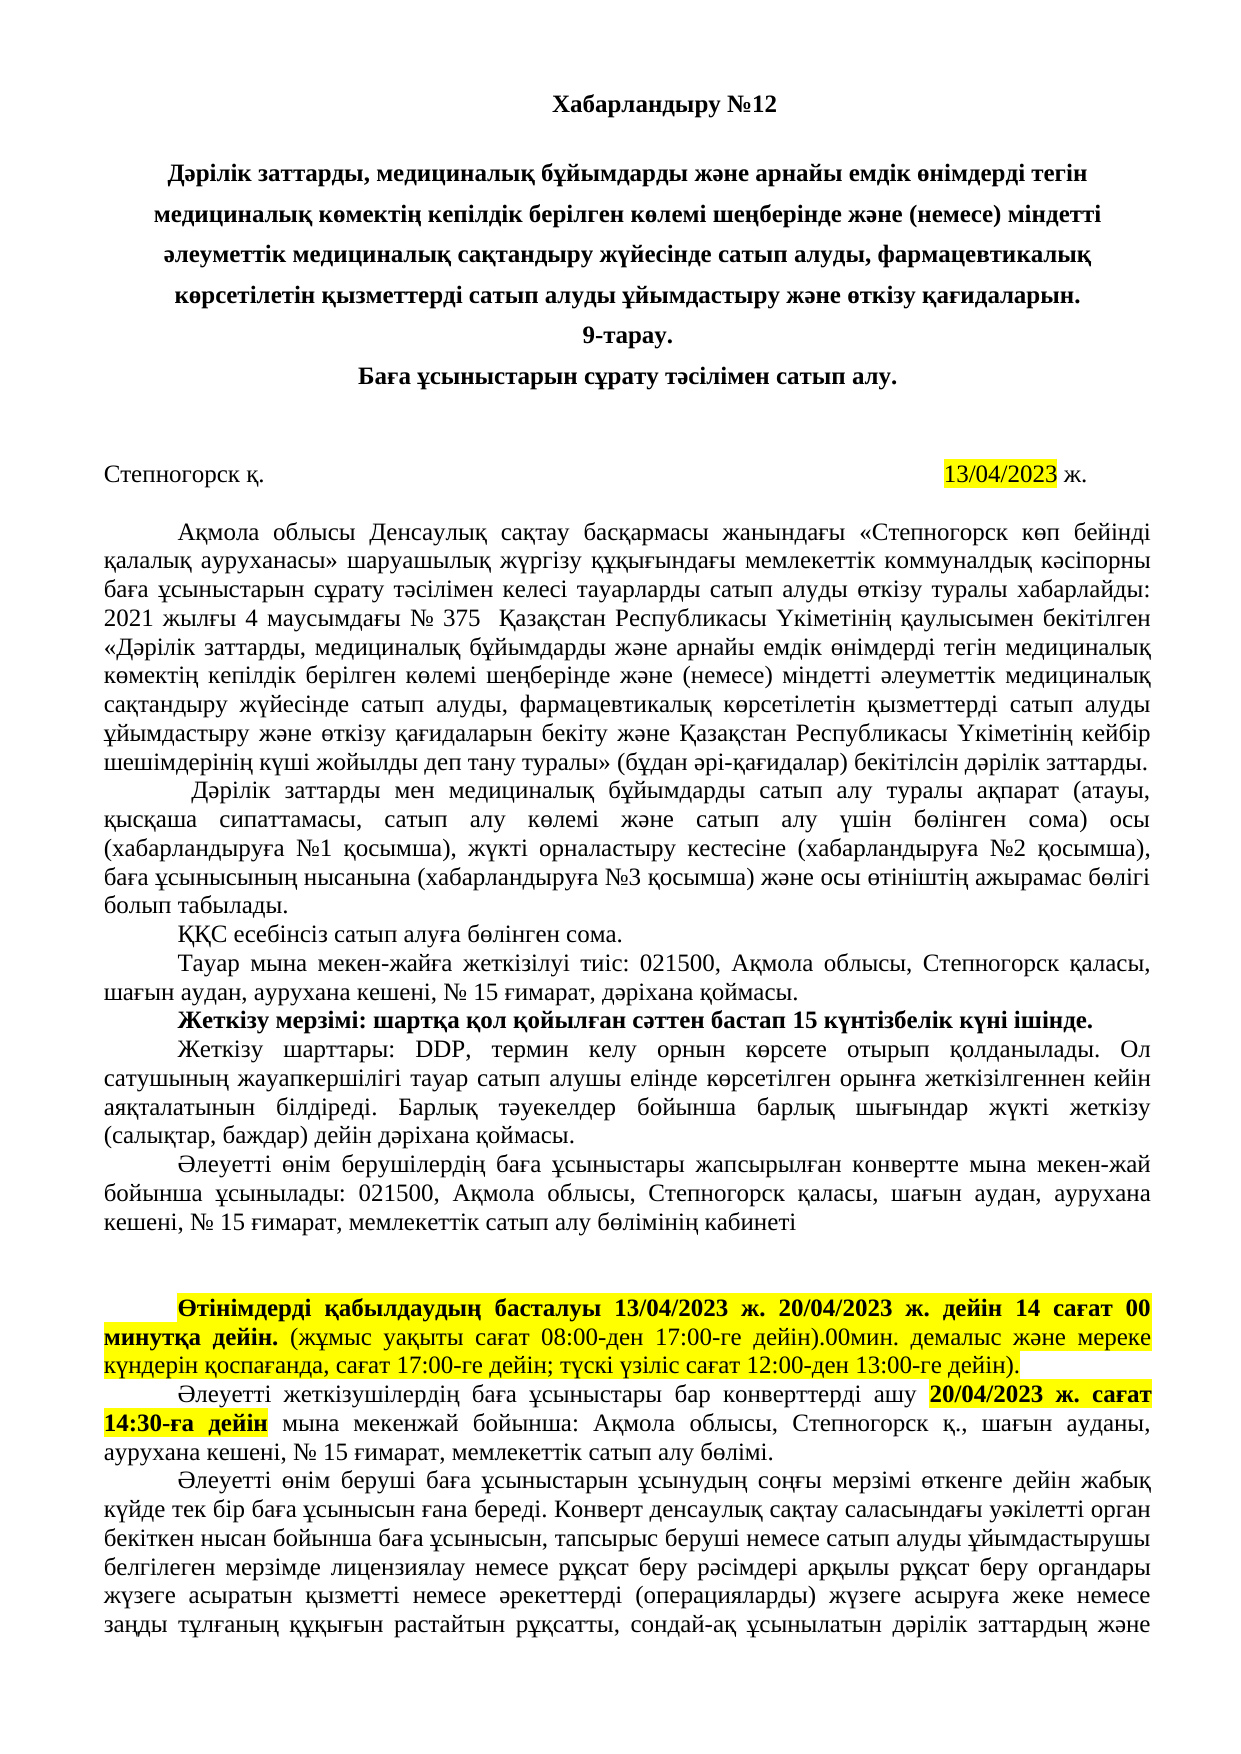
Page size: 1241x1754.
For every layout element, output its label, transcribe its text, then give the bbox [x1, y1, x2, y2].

text Дәрілік заттарды мен медициналық бұйымдарды сатып алу туралы ақпарат (атауы, қысқаша сипаттамасы, сатып алу көлемі және сатып алу үшін бөлінген сома) осы (хабарландыруға №1 қосымша), жүкті орналастыру кестесіне (хабарландыруға №2 қосымша), баға ұсынысының нысанына (хабарландыруға №3 қосымша) және осы өтініштің ажырамас бөлігі болып табылады. [103, 776, 1152, 919]
text Степногорск қ. 13/04/2023 ж. [103, 459, 944, 488]
text ҚҚС есебінсіз сатып алуға бөлінген сома. [103, 919, 1152, 948]
text Жеткізу шарттары: DDP, термин келу орнын көрсете отырып қолданылады. Ол сатушының жауапкершілігі тауар сатып алушы елінде көрсетілген орынға жеткізілгеннен кейін аяқталатынын білдіреді. Барлық тәуекелдер бойынша барлық шығындар жүкті жеткізу (салықтар, баждар) дейін дәріхана қоймасы. [103, 1034, 1152, 1149]
subtitle Баға ұсыныстарын сұрату тәсілімен сатып алу. [103, 349, 1152, 390]
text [103, 1466, 1152, 1638]
text Тауар мына мекен-жайға жеткізілуі тиіс: 021500, Ақмола облысы, Степногорск қаласы, шағын аудан, аурухана кешені, № 15 ғимарат, дәріхана қоймасы. [103, 948, 1152, 1006]
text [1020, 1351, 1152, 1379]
subtitle Дәрілік заттарды, медициналық бұйымдарды және арнайы емдік өнімдерді тегін медициналық көмектің кепілдік берілген көлемі шеңберінде және (немесе) міндетті әлеуметтік медициналық сақтандыру жүйесінде сатып алуды, фармацевтикалық көрсетілетін қызметтерді сатып алуды ұйымдастыру және өткізу қағидаларын. [103, 146, 1152, 309]
subtitle 9-тарау. [103, 309, 1152, 349]
text Жеткізу мерзімі: шартқа қол қойылған сәттен бастап 15 күнтізбелік күні ішінде. [103, 1006, 1152, 1034]
text Степногорск қ. 13/04/2023 ж. [1057, 459, 1152, 488]
text Әлеуетті жеткізушілердің баға ұсыныстары бар конверттерді ашу 20/04/2023 ж. сағат 14:30-ға дейін мына мекенжай бойынша: Ақмола облысы, Степногорск қ., шағын ауданы, аурухана кешені, № 15 ғимарат, мемлекеттік сатып алу бөлімі. [103, 1379, 1152, 1466]
subtitle Ақмола облысы Денсаулық сақтау басқармасы жанындағы «Степногорск көп бейінді қалалық ауруханасы» шаруашылық жүргізу құқығындағы мемлекеттік коммуналдық кәсіпорны баға ұсыныстарын сұрату тәсілімен келесі тауарларды сатып алуды өткізу туралы хабарлайды: 2021 жылғы 4 маусымдағы № 375 Қазақстан Республикасы Үкіметінің қаулысымен бекітілген «Дәрілік заттарды, медициналық бұйымдарды және арнайы емдік өнімдерді тегін медициналық көмектің кепілдік берілген көлемі шеңберінде және (немесе) міндетті әлеуметтік медициналық сақтандыру жүйесінде сатып алуды, фармацевтикалық көрсетілетін қызметтерді сатып алуды ұйымдастыру және өткізу қағидаларын бекіту және Қазақстан Республикасы Үкіметінің кейбір шешімдерінің күші жойылды деп тану туралы» (бұдан әрі-қағидалар) бекітілсін дәрілік заттарды. [103, 517, 1152, 776]
text Әлеуетті өнім берушілердің баға ұсыныстары жапсырылған конвертте мына мекен-жай бойынша ұсынылады: 021500, Ақмола облысы, Степногорск қаласы, шағын аудан, аурухана кешені, № 15 ғимарат, мемлекеттік сатып алу бөлімінің кабинеті [103, 1149, 1152, 1236]
subtitle Хабарландыру №12 [103, 89, 1152, 117]
